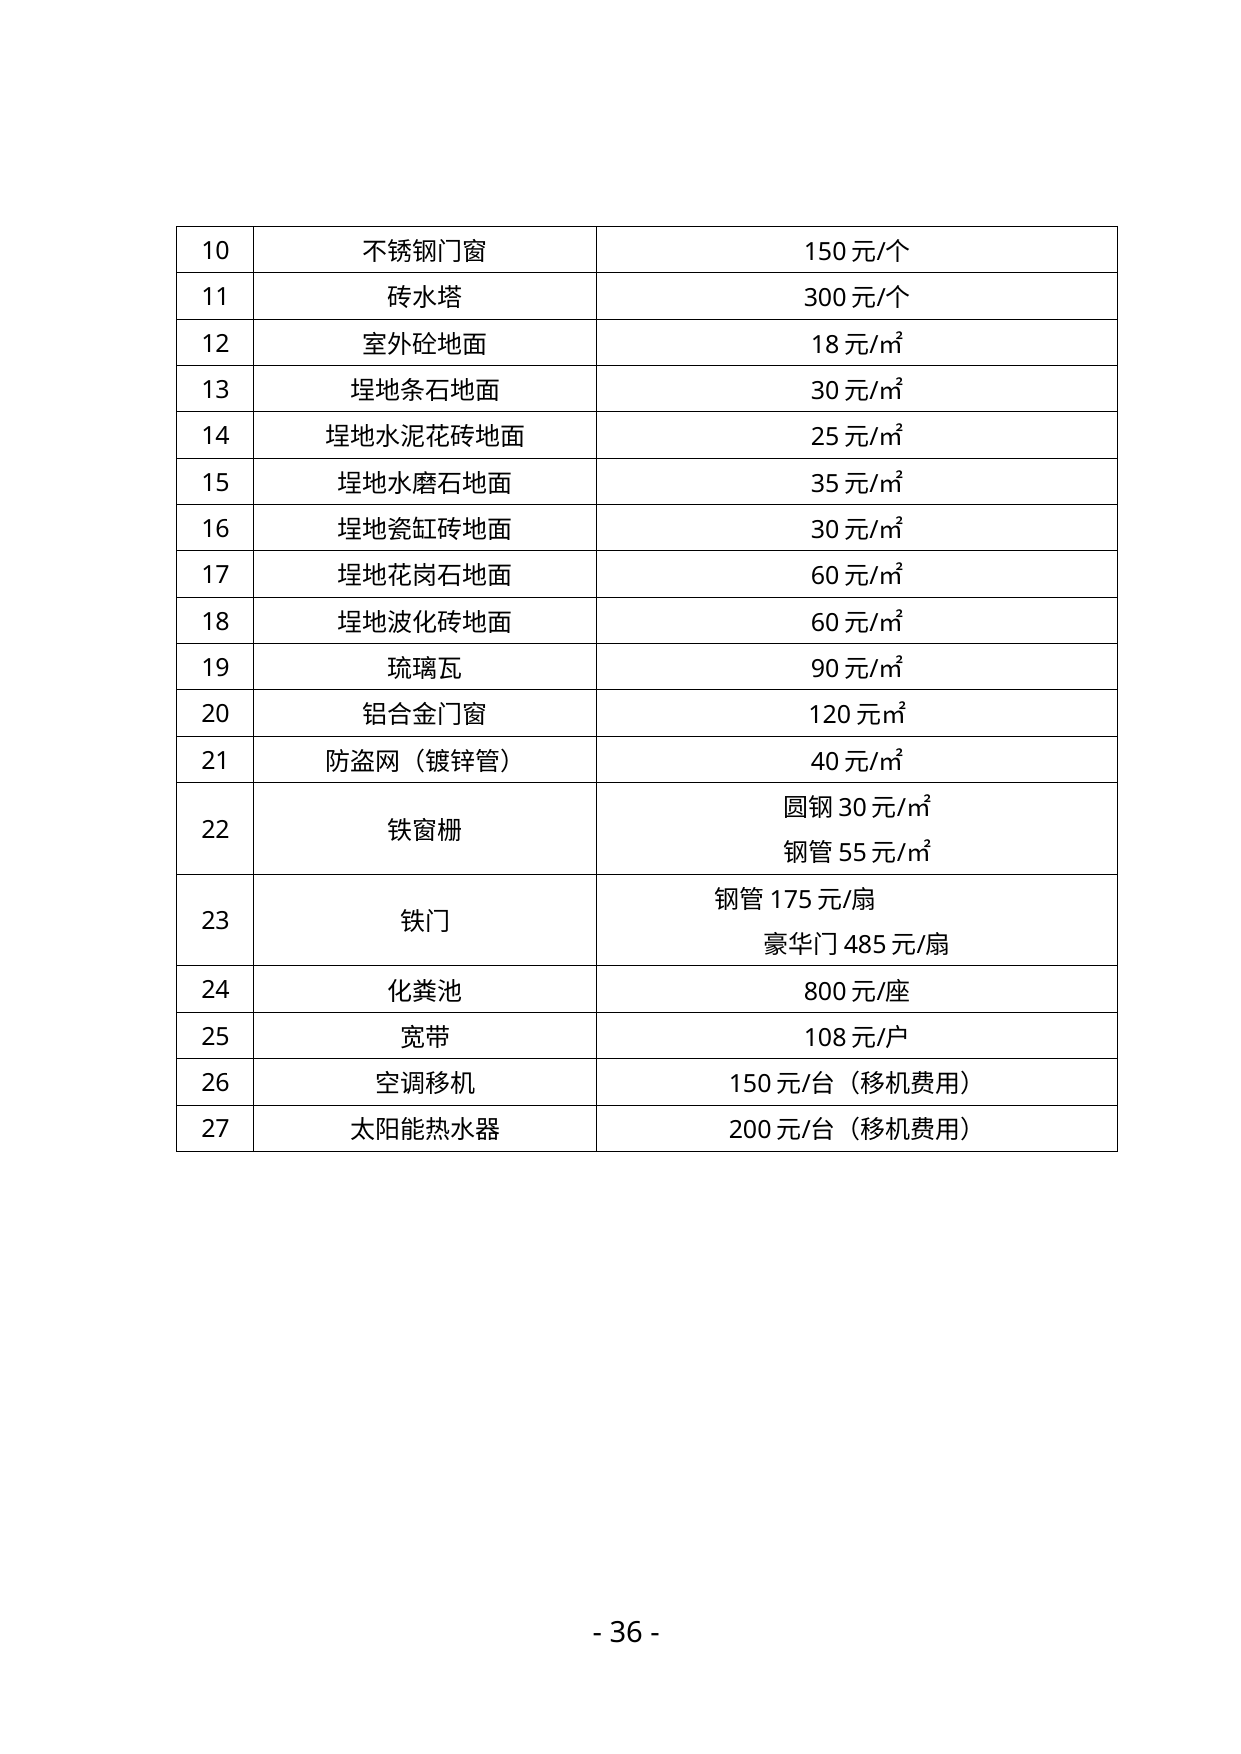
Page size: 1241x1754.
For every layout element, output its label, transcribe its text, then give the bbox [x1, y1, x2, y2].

table_cell 防盗网（镀锌管） [254, 737, 596, 782]
table_cell 埕地花岗石地面 [254, 551, 596, 597]
table_cell 120元㎡ [597, 690, 1117, 736]
table_cell 埕地水泥花砖地面 [254, 412, 596, 458]
table_cell 16 [177, 505, 253, 550]
table_cell 60元/㎡ [597, 598, 1117, 643]
table_cell 室外砼地面 [254, 320, 596, 365]
table_cell 埕地水磨石地面 [254, 459, 596, 504]
table_cell 24 [177, 966, 253, 1012]
table_cell 12 [177, 320, 253, 365]
table_cell 18 [177, 598, 253, 643]
table_cell 埕地波化砖地面 [254, 598, 596, 643]
table_cell 40元/㎡ [597, 737, 1117, 782]
table_cell 10 [177, 227, 253, 272]
table_cell 90元/㎡ [597, 644, 1117, 689]
table_cell 不锈钢门窗 [254, 227, 596, 272]
table_cell 13 [177, 366, 253, 411]
table_cell 22 [177, 783, 253, 874]
table_cell 18元/㎡ [597, 320, 1117, 365]
table_cell 11 [177, 273, 253, 318]
table_cell 圆钢30元/㎡ 钢管55元/㎡ [597, 783, 1117, 874]
table_cell 太阳能热水器 [254, 1106, 596, 1151]
table_cell 埕地瓷缸砖地面 [254, 505, 596, 550]
table_cell 23 [177, 875, 253, 965]
table_cell 30元/㎡ [597, 366, 1117, 411]
table_cell 铁窗栅 [254, 783, 596, 874]
table_cell 60元/㎡ [597, 551, 1117, 597]
table_cell 19 [177, 644, 253, 689]
table_cell 21 [177, 737, 253, 782]
table_cell 150元/个 [597, 227, 1117, 272]
table_cell 17 [177, 551, 253, 597]
table_cell 20 [177, 690, 253, 736]
table_cell 30元/㎡ [597, 505, 1117, 550]
table_cell 空调移机 [254, 1059, 596, 1104]
table_cell 200元/台（移机费用） [597, 1106, 1117, 1151]
table_cell 钢管175元/扇 豪华门485元/扇 [597, 875, 1117, 965]
table_cell 108元/户 [597, 1013, 1117, 1058]
table_cell 化粪池 [254, 966, 596, 1012]
table_cell 300元/个 [597, 273, 1117, 318]
table_cell 15 [177, 459, 253, 504]
table_cell 砖水塔 [254, 273, 596, 318]
table_cell 25元/㎡ [597, 412, 1117, 458]
table_cell 26 [177, 1059, 253, 1104]
table_cell 150元/台（移机费用） [597, 1059, 1117, 1104]
table_cell 35元/㎡ [597, 459, 1117, 504]
table_cell 25 [177, 1013, 253, 1058]
table_cell 铝合金门窗 [254, 690, 596, 736]
table_cell 800元/座 [597, 966, 1117, 1012]
table_cell 宽带 [254, 1013, 596, 1058]
table_cell 铁门 [254, 875, 596, 965]
table_cell 琉璃瓦 [254, 644, 596, 689]
table_cell 14 [177, 412, 253, 458]
table_cell 27 [177, 1106, 253, 1151]
table_cell 埕地条石地面 [254, 366, 596, 411]
